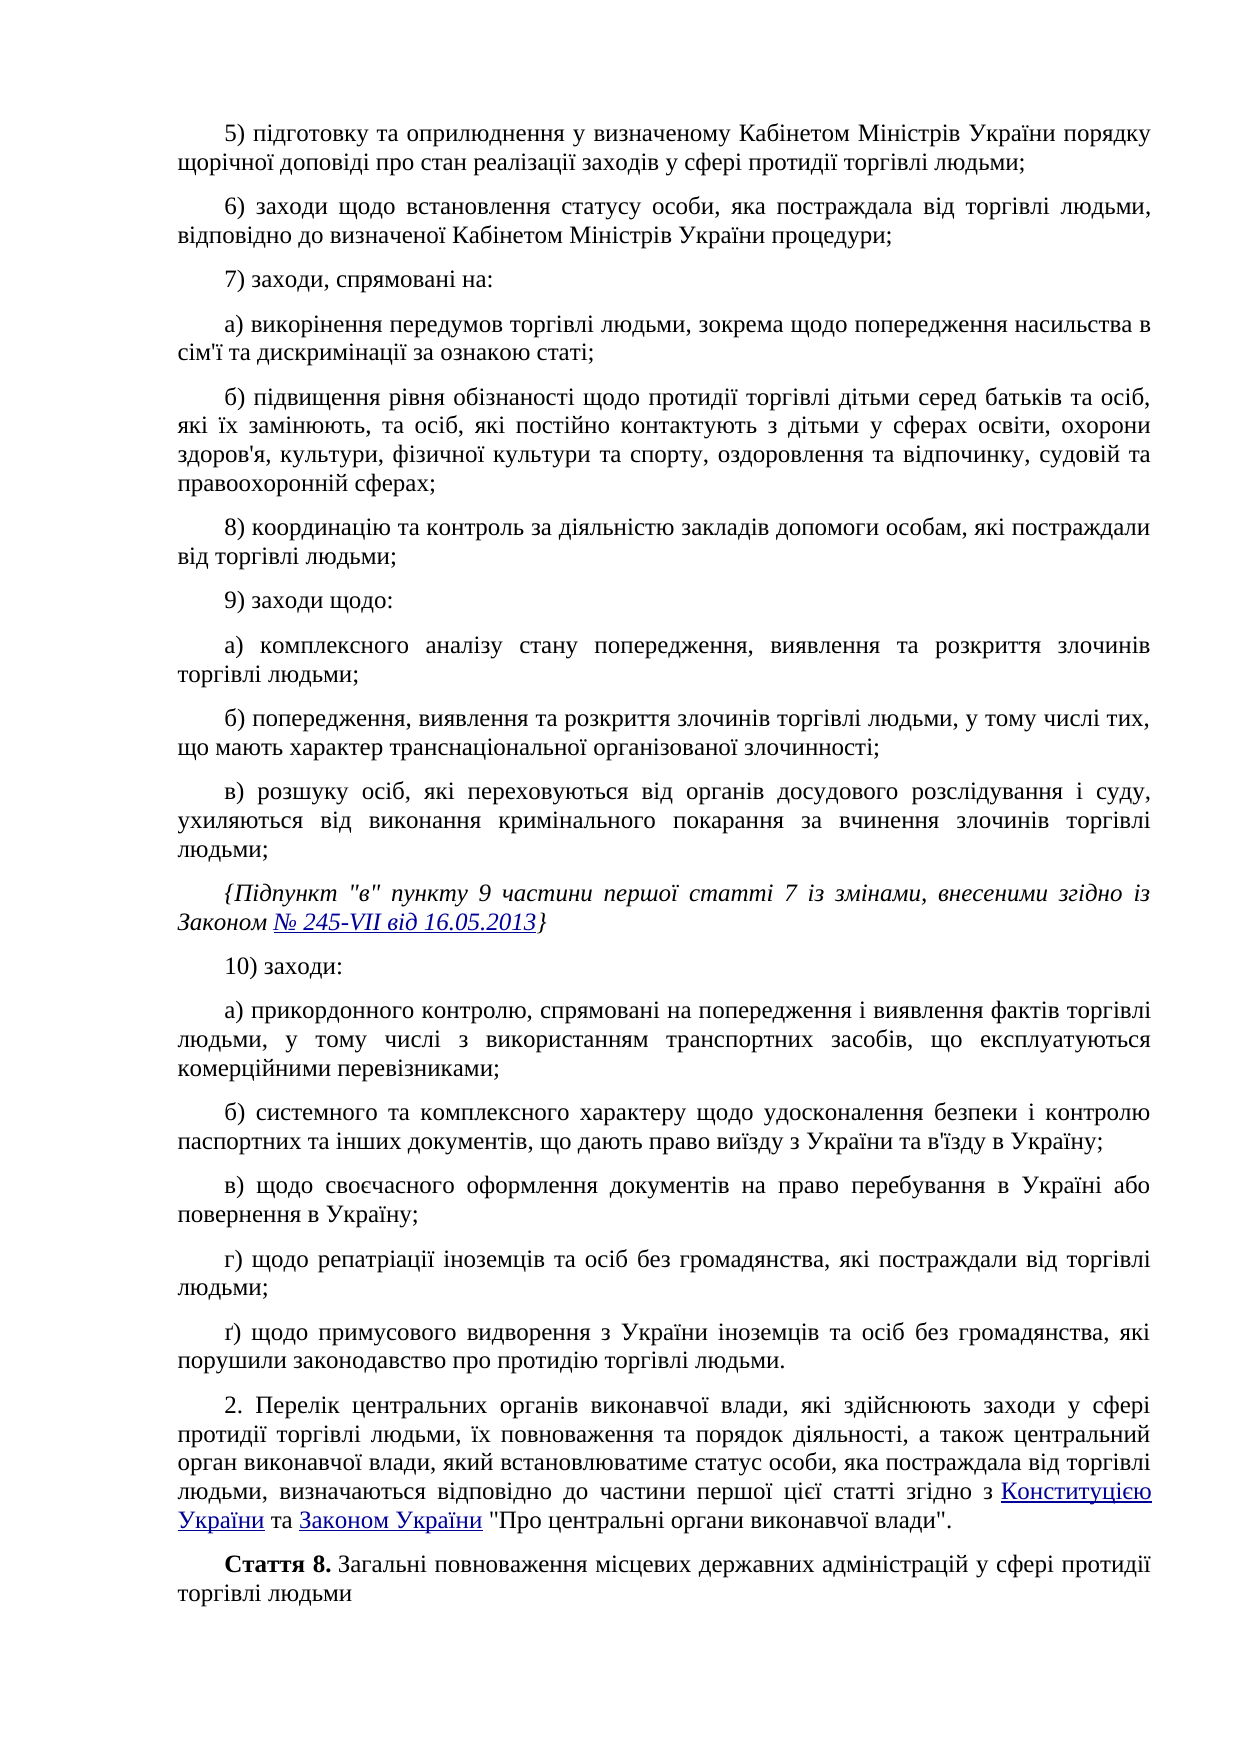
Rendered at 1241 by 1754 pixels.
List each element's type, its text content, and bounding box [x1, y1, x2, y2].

text в) розшуку осіб, які переховуються від органів досудового розслідування і суду, ухиляються від виконання кримінального покарання за вчинення злочинів торгівлі людьми; [177, 776, 1152, 862]
text б) системного та комплексного характеру щодо удосконалення безпеки і контролю паспортних та інших документів, що дають право виїзду з України та в'їзду в Україну; [177, 1097, 1152, 1155]
text {Підпункт "в" пункту 9 частини першої статті 7 із змінами, внесеними згідно із Законом № 245-VII від 16.05.2013} [177, 878, 1152, 936]
text в) щодо своєчасного оформлення документів на право перебування в Україні або повернення в Україну; [177, 1171, 1152, 1228]
text 9) заходи щодо: [177, 586, 1152, 614]
text а) викорінення передумов торгівлі людьми, зокрема щодо попередження насильства в сім'ї та дискримінації за ознакою статі; [177, 309, 1152, 366]
text а) прикордонного контролю, спрямовані на попередження і виявлення фактів торгівлі людьми, у тому числі з використанням транспортних засобів, що експлуатуються комерційними перевізниками; [177, 996, 1152, 1082]
text 2. Перелік центральних органів виконавчої влади, які здійснюють заходи у сфері протидії торгівлі людьми, їх повноваження та порядок діяльності, а також центральний орган виконавчої влади, який встановлюватиме статус особи, яка постраждала від торгівлі людьми, визначаються відповідно до частини першої цієї статті згідно з Конституцією України та Законом України "Про центральні органи виконавчої влади". [177, 1390, 1152, 1534]
text 10) заходи: [177, 951, 1152, 980]
text 7) заходи, спрямовані на: [177, 264, 1152, 293]
text а) комплексного аналізу стану попередження, виявлення та розкриття злочинів торгівлі людьми; [177, 630, 1152, 687]
text г) щодо репатріації іноземців та осіб без громадянства, які постраждали від торгівлі людьми; [177, 1244, 1152, 1301]
text 5) підготовку та оприлюднення у визначеному Кабінетом Міністрів України порядку щорічної доповіді про стан реалізації заходів у сфері протидії торгівлі людьми; [177, 118, 1152, 176]
text 8) координацію та контроль за діяльністю закладів допомоги особам, які постраждали від торгівлі людьми; [177, 512, 1152, 570]
text б) підвищення рівня обізнаності щодо протидії торгівлі дітьми серед батьків та осіб, які їх замінюють, та осіб, які постійно контактують з дітьми у сферах освіти, охорони здоров'я, культури, фізичної культури та спорту, оздоровлення та відпочинку, судовій та правоохоронній сферах; [177, 382, 1152, 497]
text ґ) щодо примусового видворення з України іноземців та осіб без громадянства, які порушили законодавство про протидію торгівлі людьми. [177, 1317, 1152, 1374]
text б) попередження, виявлення та розкриття злочинів торгівлі людьми, у тому числі тих, що мають характер транснаціональної організованої злочинності; [177, 703, 1152, 761]
text Стаття 8. Загальні повноваження місцевих державних адміністрацій у сфері протидії торгівлі людьми [177, 1549, 1152, 1607]
text 6) заходи щодо встановлення статусу особи, яка постраждала від торгівлі людьми, відповідно до визначеної Кабінетом Міністрів України процедури; [177, 191, 1152, 249]
